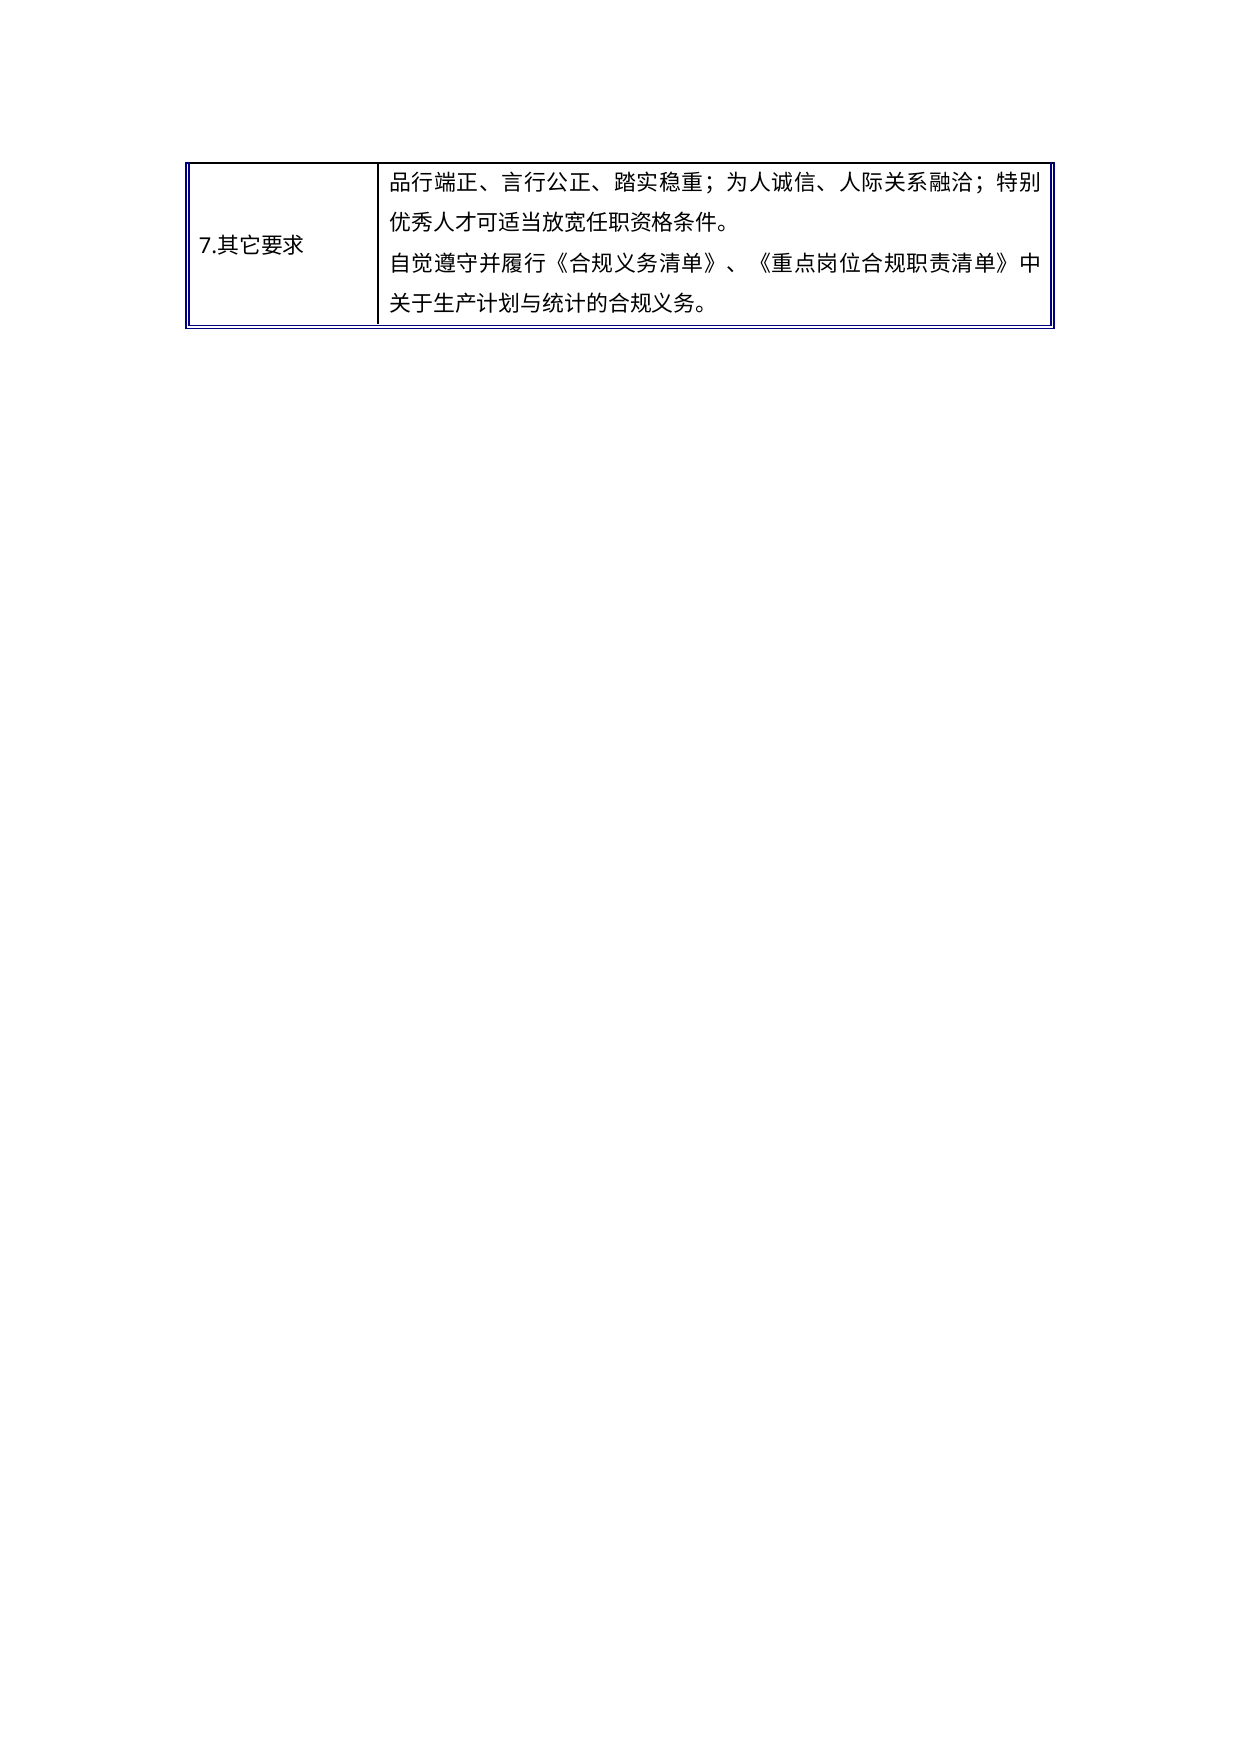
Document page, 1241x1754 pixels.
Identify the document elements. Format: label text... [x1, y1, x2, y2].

table_cell 7.其它要求 [190, 164, 377, 324]
table_cell 品行端正、言行公正、踏实稳重；为人诚信、人际关系融洽；特别优秀人才可适当放宽任职资格条件。 自觉遵守并履行《合规义务清单》、《重点岗位合规职责清单》中关于生产计划与统计的合规义务。 [379, 164, 1050, 324]
